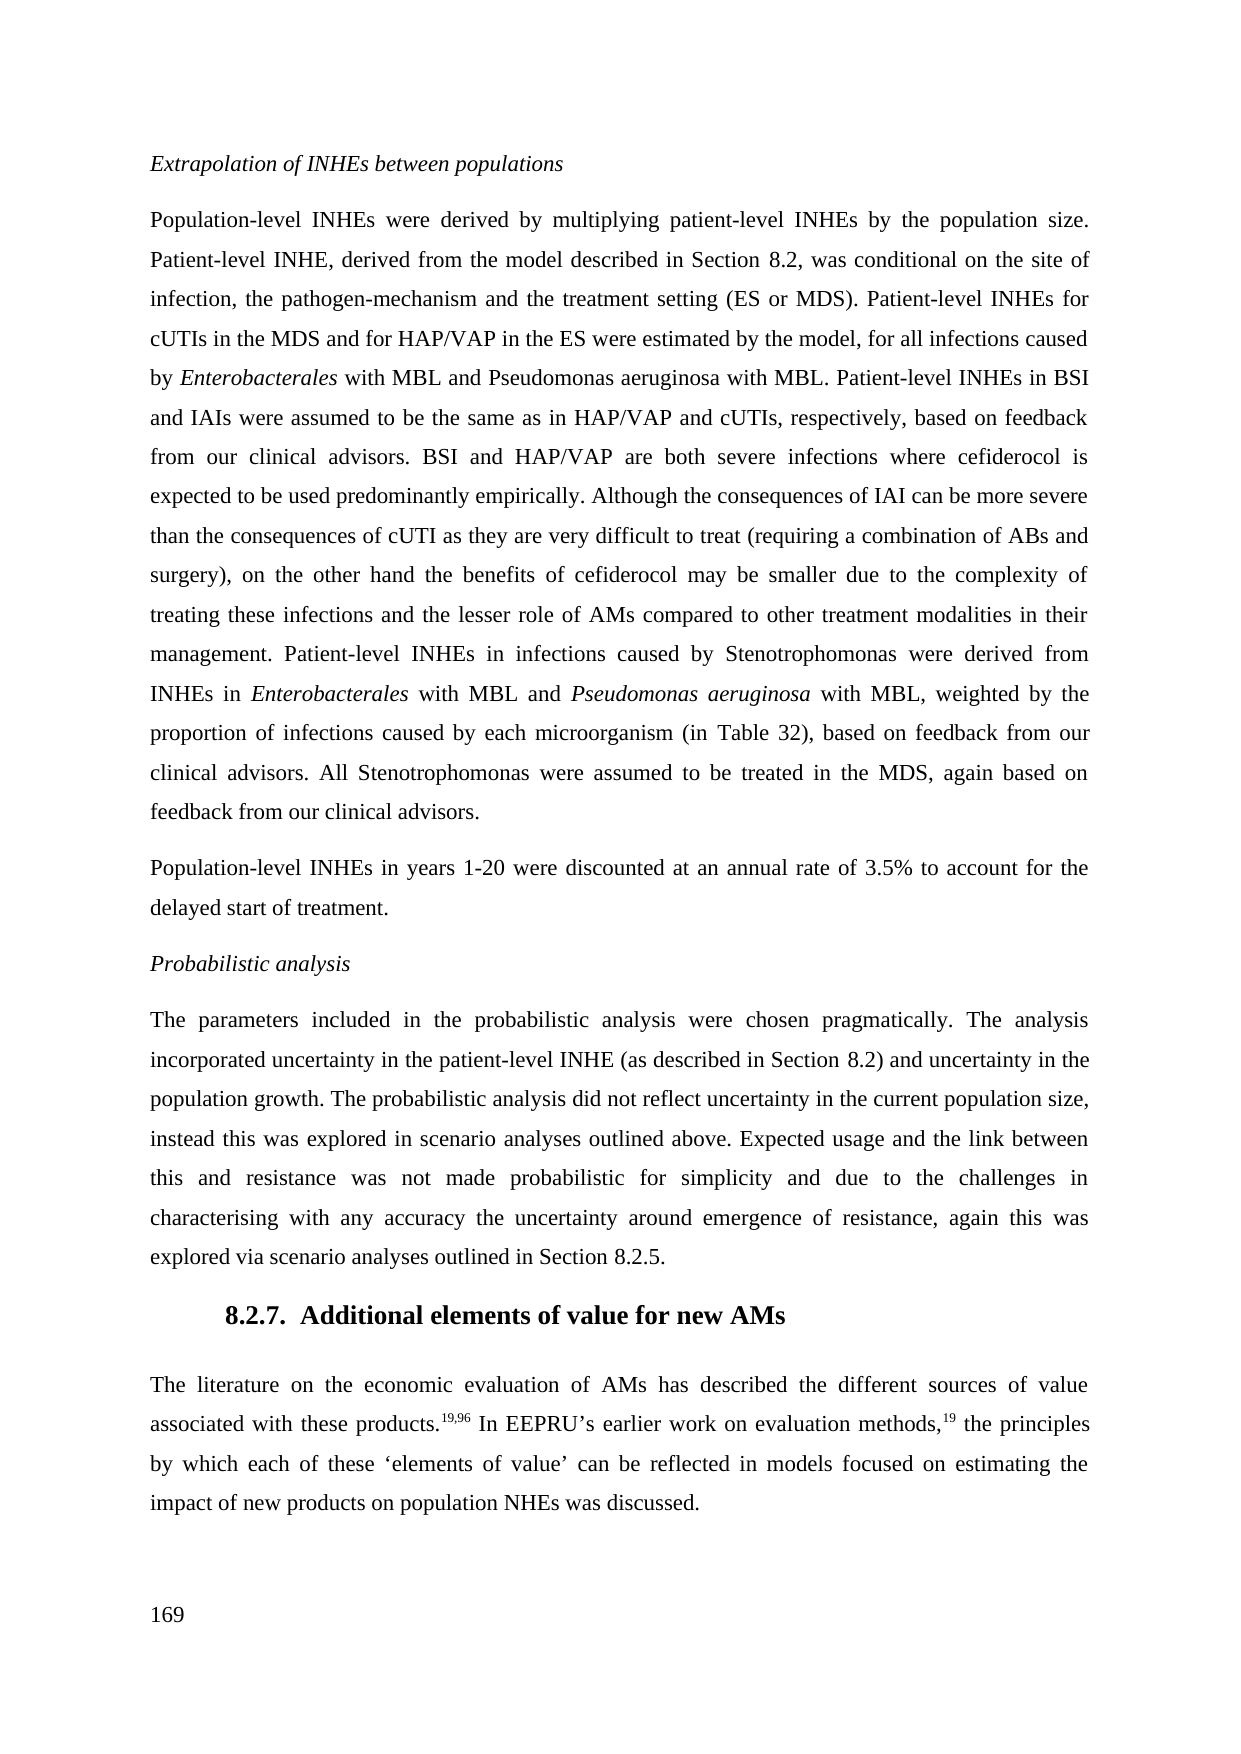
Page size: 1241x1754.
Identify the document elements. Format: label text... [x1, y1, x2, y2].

text The literature on the economic evaluation of AMs has described the different sources of value associated with these products.19,96 In EEPRU’s earlier work on evaluation methods,19 the principles by which each of these ‘elements of value’ can be reflected in models focused on estimating the impact of new products on population NHEs was discussed. [150, 1371, 1090, 1516]
text Population-level INHEs were derived by multiplying patient-level INHEs by the population size. Patient-level INHE, derived from the model described in Section 8.2, was conditional on the site of infection, the pathogen-mechanism and the treatment setting (ES or MDS). Patient-level INHEs for cUTIs in the MDS and for HAP/VAP in the ES were estimated by the model, for all infections caused by Enterobacterales with MBL and Pseudomonas aeruginosa with MBL. Patient-level INHEs in BSI and IAIs were assumed to be the same as in HAP/VAP and cUTIs, respectively, based on feedback from our clinical advisors. BSI and HAP/VAP are both severe infections where cefiderocol is expected to be used predominantly empirically. Although the consequences of IAI can be more severe than the consequences of cUTI as they are very difficult to treat (requiring a combination of ABs and surgery), on the other hand the benefits of cefiderocol may be smaller due to the complexity of treating these infections and the lesser role of AMs compared to other treatment modalities in their management. Patient-level INHEs in infections caused by Stenotrophomonas were derived from INHEs in Enterobacterales with MBL and Pseudomonas aeruginosa with MBL, weighted by the proportion of infections caused by each microorganism (in Table 32), based on feedback from our clinical advisors. All Stenotrophomonas were assumed to be treated in the MDS, again based on feedback from our clinical advisors. [150, 206, 1090, 825]
text Population-level INHEs in years 1-20 were discounted at an annual rate of 3.5% to account for the delayed start of treatment. [150, 854, 1090, 920]
subtitle Probabilistic analysis [150, 950, 1090, 976]
text The parameters included in the probabilistic analysis were chosen pragmatically. The analysis incorporated uncertainty in the patient-level INHE (as described in Section 8.2) and uncertainty in the population growth. The probabilistic analysis did not reflect uncertainty in the current population size, instead this was explored in scenario analyses outlined above. Expected usage and the link between this and resistance was not made probabilistic for simplicity and due to the challenges in characterising with any accuracy the uncertainty around emergence of resistance, again this was explored via scenario analyses outlined in Section 8.2.5. [150, 1006, 1090, 1269]
subtitle Additional elements of value for new AMs [225, 1299, 1090, 1330]
subtitle Extrapolation of INHEs between populations [150, 150, 1090, 176]
